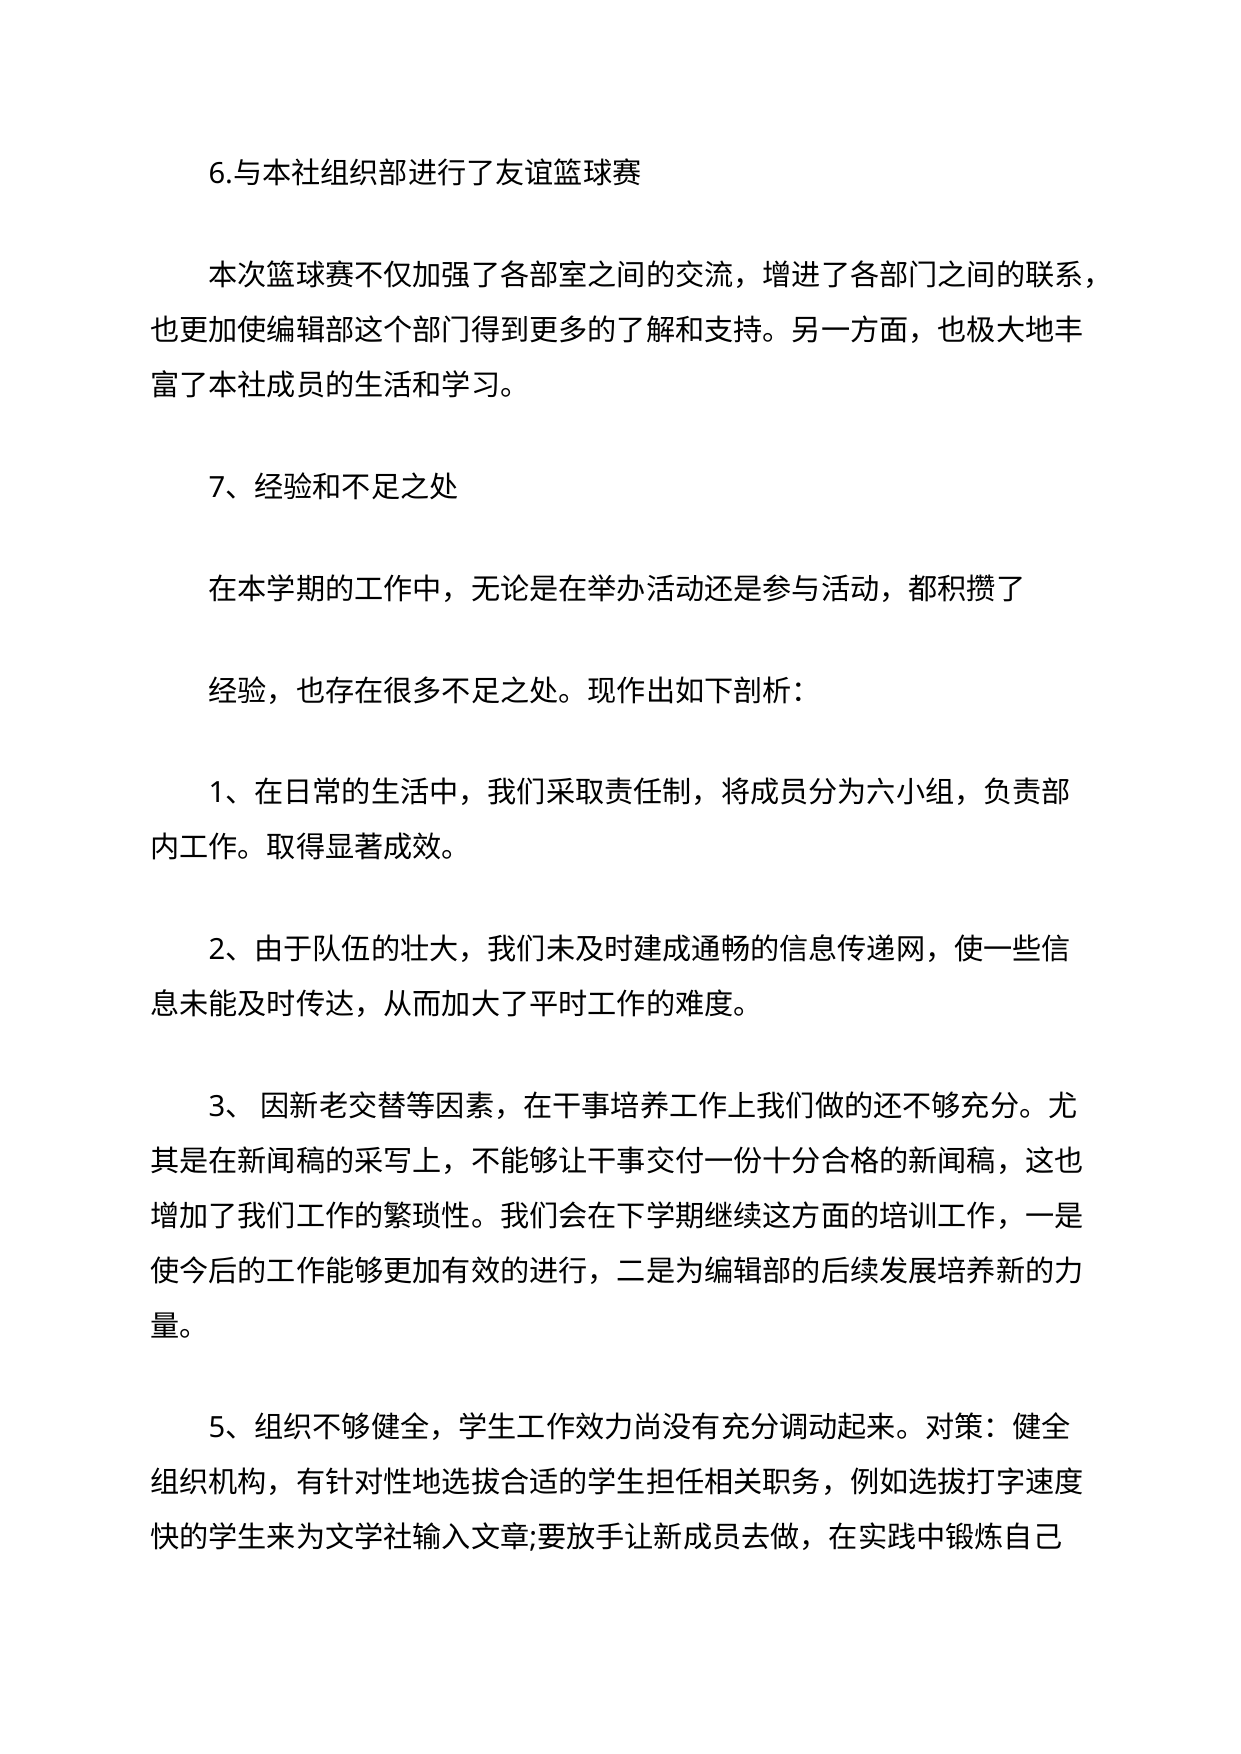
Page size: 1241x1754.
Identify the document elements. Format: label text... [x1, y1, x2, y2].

text 本次篮球赛不仅加强了各部室之间的交流，增进了各部门之间的联系，也更加使编辑部这个部门得到更多的了解和支持。另一方面，也极大地丰富了本社成员的生活和学习。 [150, 252, 1090, 404]
text 在本学期的工作中，无论是在举办活动还是参与活动，都积攒了 [150, 566, 1090, 608]
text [150, 1404, 1090, 1556]
text 1、在日常的生活中，我们采取责任制，将成员分为六小组，负责部内工作。取得显著成效。 [150, 769, 1090, 866]
text 3、 因新老交替等因素，在干事培养工作上我们做的还不够充分。尤其是在新闻稿的采写上，不能够让干事交付一份十分合格的新闻稿，这也增加了我们工作的繁琐性。我们会在下学期继续这方面的培训工作，一是使今后的工作能够更加有效的进行，二是为编辑部的后续发展培养新的力量。 [150, 1083, 1090, 1344]
text 经验，也存在很多不足之处。现作出如下剖析： [150, 667, 1090, 709]
text 2、由于队伍的壮大，我们未及时建成通畅的信息传递网，使一些信息未能及时传达，从而加大了平时工作的难度。 [150, 926, 1090, 1023]
text 6.与本社组织部进行了友谊篮球赛 [150, 150, 1090, 192]
text 7、经验和不足之处 [150, 463, 1090, 506]
